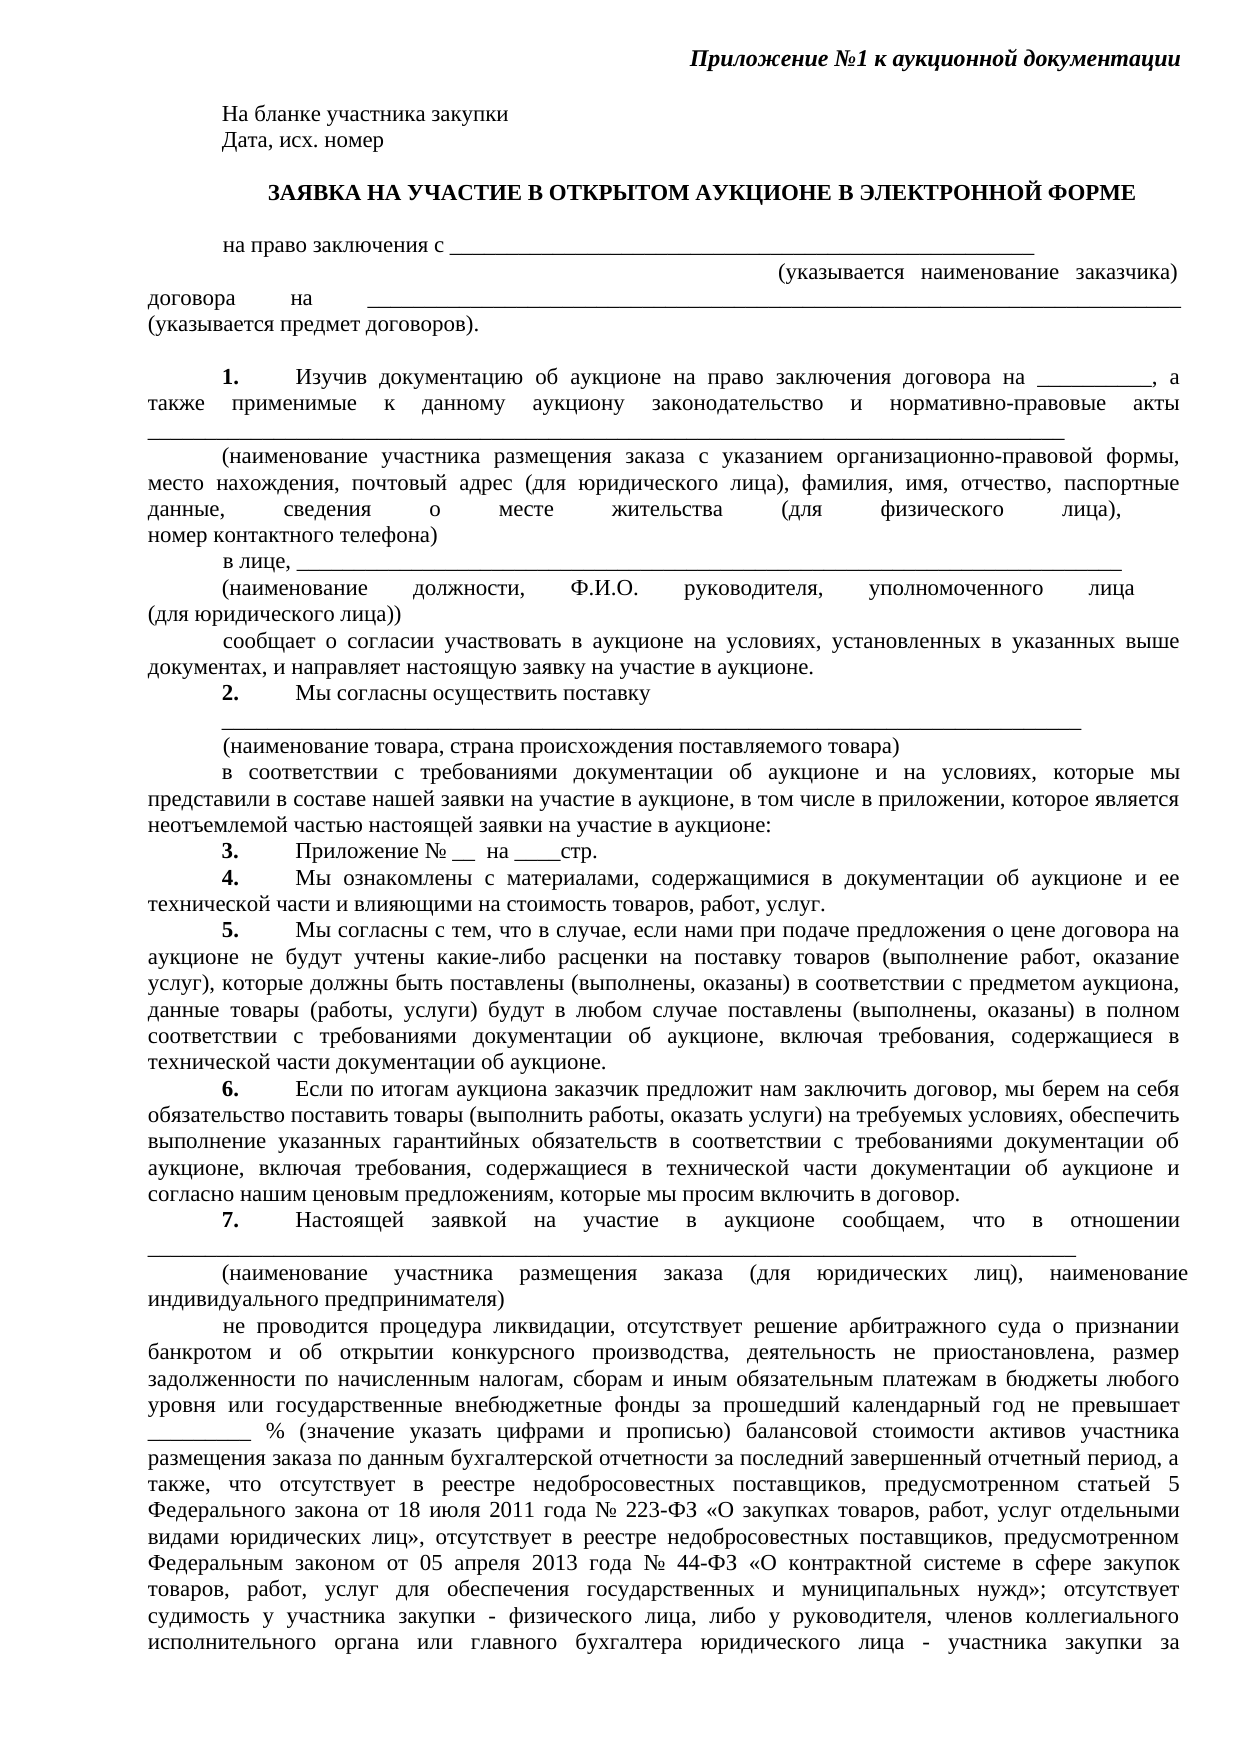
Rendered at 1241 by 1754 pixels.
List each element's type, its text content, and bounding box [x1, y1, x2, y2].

text 3. Приложение № __ на ____стр. [148, 837, 1181, 864]
text в лице, ________________________________________________________________________ [148, 548, 1181, 574]
text Приложение №1 к аукционной документации [148, 44, 1181, 72]
text (наименование участника размещения заказа (для юридических лиц), наименование индивидуального предпринимателя) [148, 1259, 1190, 1312]
text (наименование товара, страна происхождения поставляемого товара) [148, 732, 1181, 758]
text (наименование участника размещения заказа с указанием организационно-правовой формы, место нахождения, почтовый адрес (для юридического лица), фамилия, имя, отчество, паспортные данные, сведения о месте жительства (для физического лица), номер контактного телефона) [148, 442, 1181, 548]
text ___________________________________________________________________________ [148, 706, 1181, 732]
text Дата, исх. номер [148, 126, 1181, 152]
text 7. Настоящей заявкой на участие в аукционе сообщаем, что в отношении _________________________________________________________________________________ [148, 1206, 1181, 1259]
text (указывается наименование заказчика) договора на _______________________________________________________________________ (указывается предмет договоров). [148, 258, 1181, 337]
text 1. Изучив документацию об аукционе на право заключения договора на __________, а также применимые к данному аукциону законодательство и нормативно-правовые акты ________________________________________________________________________________ [148, 363, 1181, 442]
text На бланке участника закупки [148, 99, 1181, 126]
text ЗАЯВКА НА УЧАСТИЕ в ОТКРЫТОМ аукционе в электронной форме [148, 179, 1181, 205]
text в соответствии с требованиями документации об аукционе и на условиях, которые мы представили в составе нашей заявки на участие в аукционе, в том числе в приложении, которое является неотъемлемой частью настоящей заявки на участие в аукционе: [148, 758, 1181, 837]
text 2. Мы согласны осуществить поставку [148, 679, 1181, 706]
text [148, 1312, 1181, 1654]
text сообщает о согласии участвовать в аукционе на условиях, установленных в указанных выше документах, и направляет настоящую заявку на участие в аукционе. [148, 627, 1181, 679]
text 5. Мы согласны с тем, что в случае, если нами при подаче предложения о цене договора на аукционе не будут учтены какие-либо расценки на поставку товаров (выполнение работ, оказание услуг), которые должны быть поставлены (выполнены, оказаны) в соответствии с предметом аукциона, данные товары (работы, услуги) будут в любом случае поставлены (выполнены, оказаны) в полном соответствии с требованиями документации об аукционе, включая требования, содержащиеся в технической части документации об аукционе. [148, 917, 1181, 1075]
text (наименование должности, Ф.И.О. руководителя, уполномоченного лица (для юридического лица)) [148, 574, 1181, 627]
text 6. Если по итогам аукциона заказчик предложит нам заключить договор, мы берем на себя обязательство поставить товары (выполнить работы, оказать услуги) на требуемых условиях, обеспечить выполнение указанных гарантийных обязательств в соответствии с требованиями документации об аукционе, включая требования, содержащиеся в технической части документации об аукционе и согласно нашим ценовым предложениям, которые мы просим включить в договор. [148, 1075, 1181, 1206]
text 4. Мы ознакомлены с материалами, содержащимися в документации об аукционе и ее технической части и влияющими на стоимость товаров, работ, услуг. [148, 864, 1181, 917]
text на право заключения с ___________________________________________________ [148, 231, 1181, 258]
